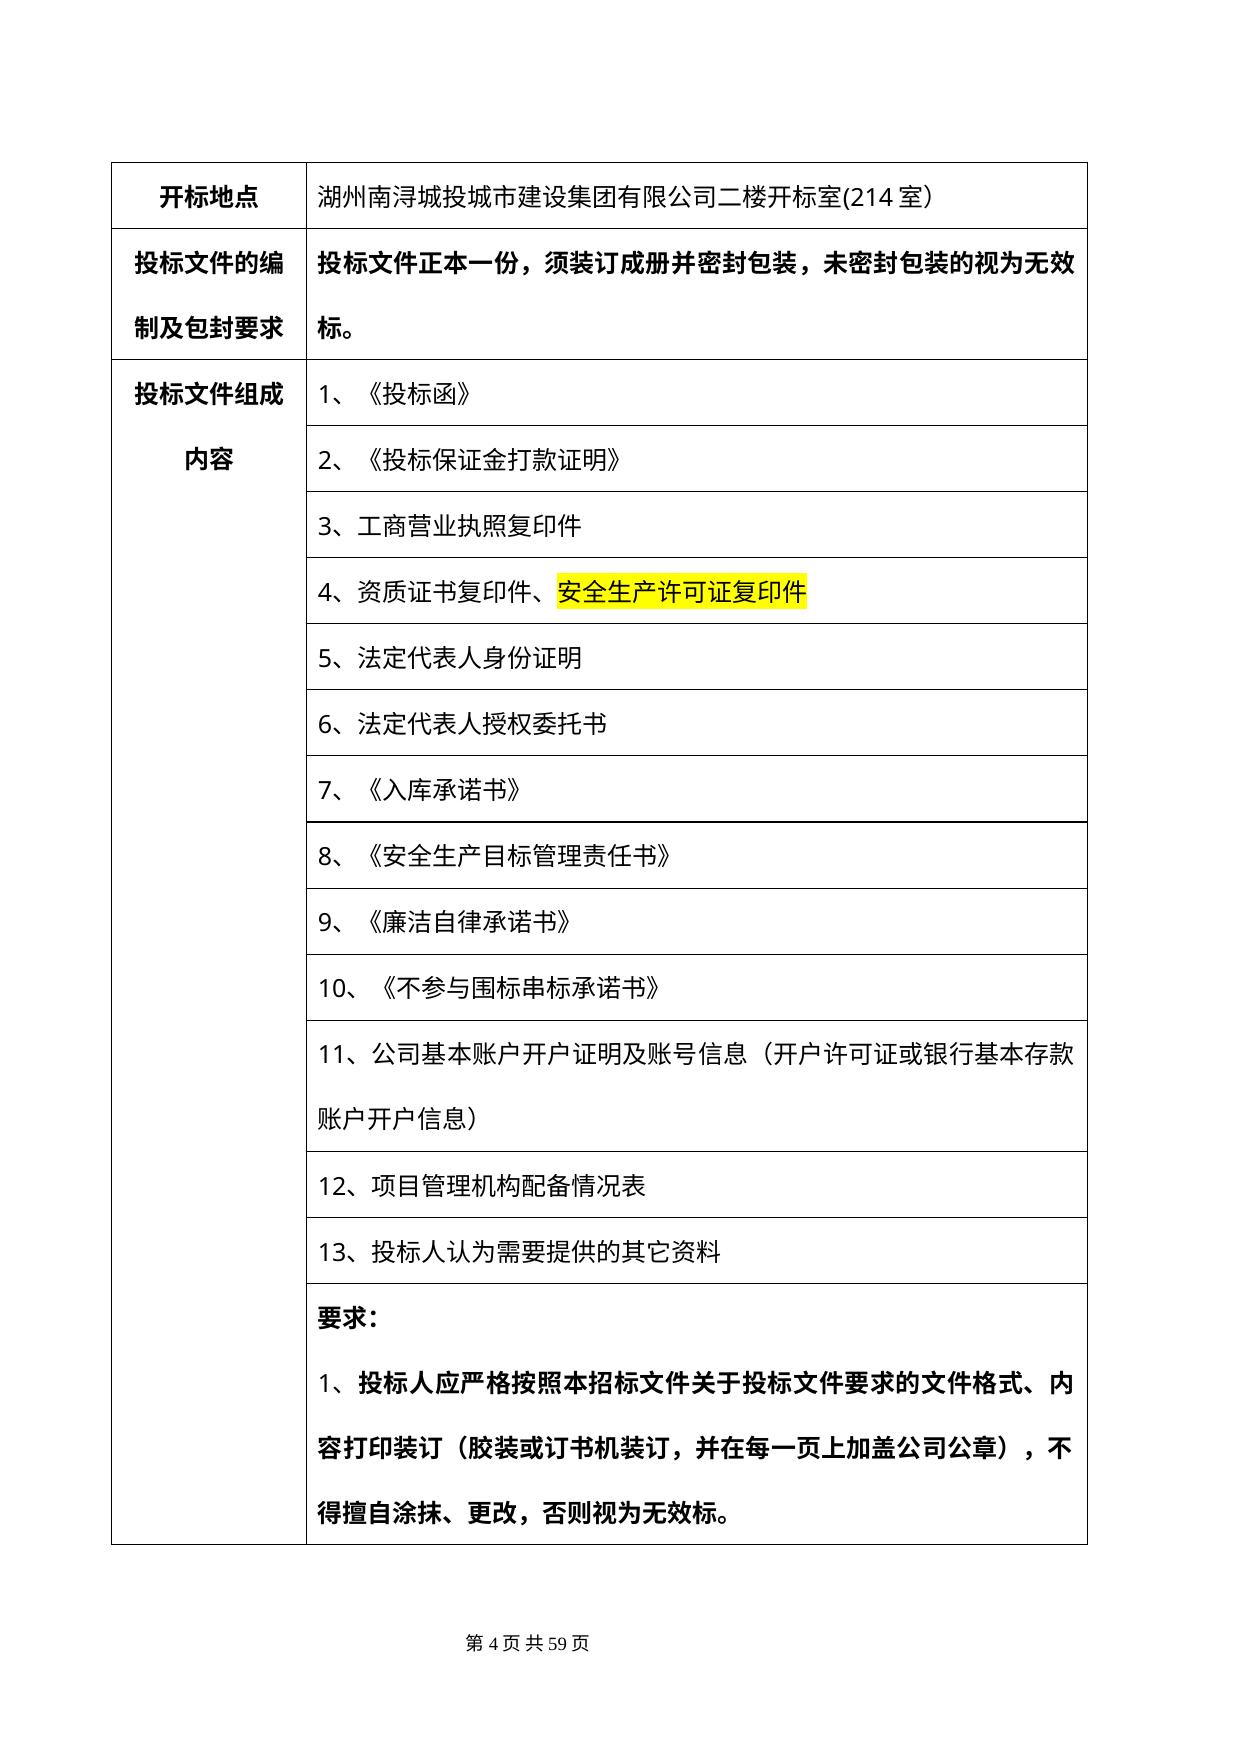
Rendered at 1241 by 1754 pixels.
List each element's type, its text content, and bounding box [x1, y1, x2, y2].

table_cell 6、法定代表人授权委托书 [307, 690, 1087, 755]
table_cell 3、工商营业执照复印件 [307, 492, 1087, 557]
table_cell 10、《不参与围标串标承诺书》 [307, 955, 1087, 1019]
table_cell 8、《安全生产目标管理责任书》 [307, 823, 1087, 887]
table_cell 湖州南浔城投城市建设集团有限公司二楼开标室(214室） [307, 163, 1087, 228]
table_cell 1、《投标函》 [307, 360, 1087, 425]
table_cell 11、公司基本账户开户证明及账号信息（开户许可证或银行基本存款账户开户信息） [307, 1021, 1087, 1151]
table_cell 4、资质证书复印件、安全生产许可证复印件 [307, 558, 1087, 623]
table_cell 13、投标人认为需要提供的其它资料 [307, 1218, 1087, 1283]
table_cell 9、《廉洁自律承诺书》 [307, 889, 1087, 953]
table_cell 投标文件正本一份，须装订成册并密封包装，未密封包装的视为无效标。 [307, 229, 1087, 359]
table_cell 12、项目管理机构配备情况表 [307, 1152, 1087, 1217]
table_cell 7、《入库承诺书》 [307, 756, 1087, 821]
table_cell 2、《投标保证金打款证明》 [307, 426, 1087, 491]
table_cell 开标地点 [112, 163, 306, 228]
table_cell 投标文件的编制及包封要求 [112, 229, 306, 359]
table_cell 5、法定代表人身份证明 [307, 624, 1087, 689]
table_cell 投标文件组成内容 [112, 360, 306, 1544]
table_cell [307, 1284, 1087, 1544]
